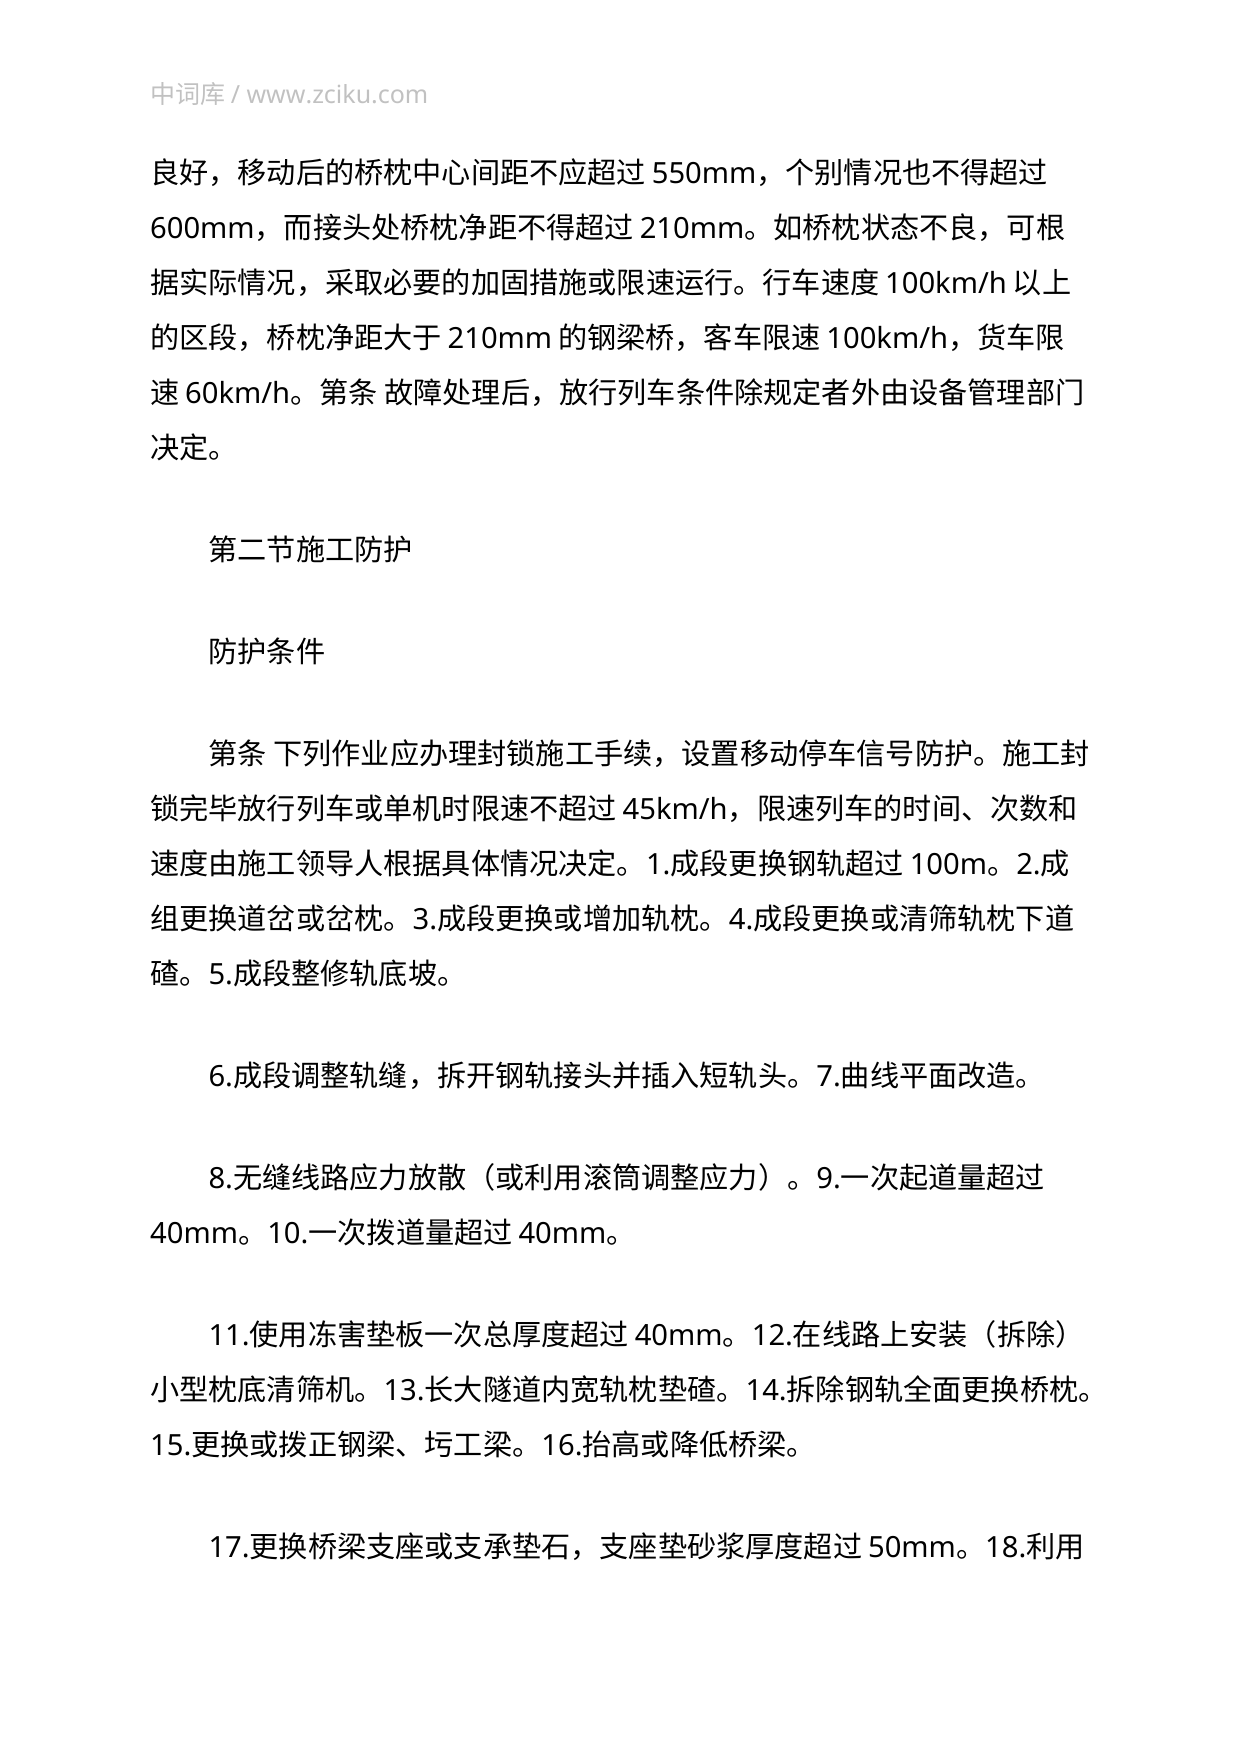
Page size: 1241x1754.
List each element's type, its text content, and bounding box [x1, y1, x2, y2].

text 8.无缝线路应力放散（或利用滚筒调整应力）。9.一次起道量超过40mm。10.一次拨道量超过40mm。 [150, 1154, 1090, 1252]
text 第条 下列作业应办理封锁施工手续，设置移动停车信号防护。施工封锁完毕放行列车或单机时限速不超过45km/h，限速列车的时间、次数和速度由施工领导人根据具体情况决定。1.成段更换钢轨超过100m。2.成组更换道岔或岔枕。3.成段更换或增加轨枕。4.成段更换或清筛轨枕下道碴。5.成段整修轨底坡。 [150, 730, 1090, 993]
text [150, 150, 1090, 467]
text 防护条件 [150, 628, 1090, 671]
text 11.使用冻害垫板一次总厚度超过40mm。12.在线路上安装（拆除）小型枕底清筛机。13.长大隧道内宽轨枕垫碴。14.拆除钢轨全面更换桥枕。15.更换或拨正钢梁、圬工梁。16.抬高或降低桥梁。 [150, 1311, 1090, 1463]
text 第二节施工防护 [150, 527, 1090, 569]
text 6.成段调整轨缝，拆开钢轨接头并插入短轨头。7.曲线平面改造。 [150, 1052, 1090, 1094]
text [150, 1523, 1090, 1566]
